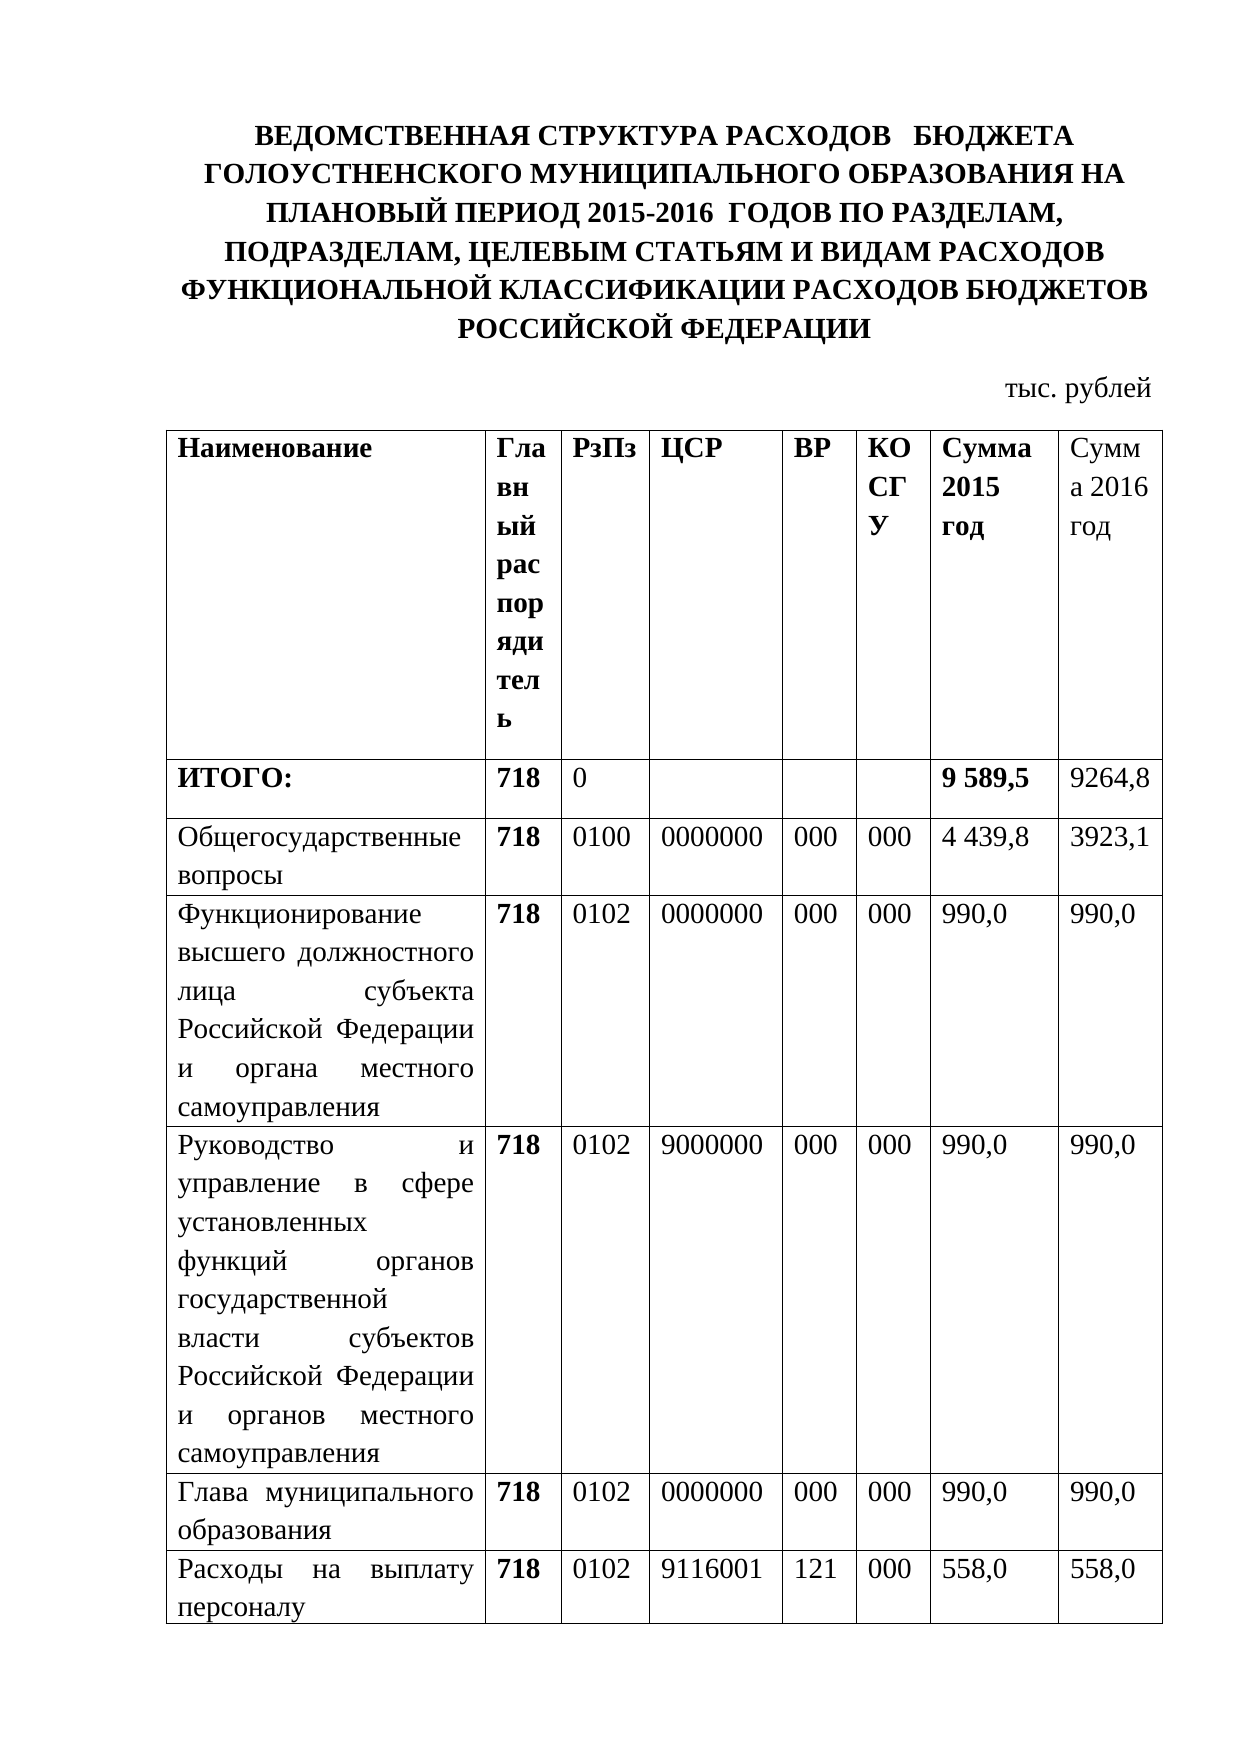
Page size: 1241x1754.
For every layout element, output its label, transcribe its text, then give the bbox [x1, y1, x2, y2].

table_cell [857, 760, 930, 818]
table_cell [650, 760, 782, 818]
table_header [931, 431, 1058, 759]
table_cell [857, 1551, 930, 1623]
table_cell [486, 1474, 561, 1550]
text тыс. рублей [177, 370, 1152, 404]
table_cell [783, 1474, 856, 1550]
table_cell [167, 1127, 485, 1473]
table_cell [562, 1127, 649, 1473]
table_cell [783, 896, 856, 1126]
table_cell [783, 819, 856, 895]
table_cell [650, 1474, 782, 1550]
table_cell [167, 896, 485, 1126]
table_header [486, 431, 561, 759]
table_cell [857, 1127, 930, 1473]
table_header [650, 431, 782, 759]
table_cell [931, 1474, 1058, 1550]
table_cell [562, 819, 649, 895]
text ВЕДОМСТВЕННАЯ СТРУКТУРА РАСХОДОВ БЮДЖЕТА ГОЛОУСТНЕНСКОГО МУНИЦИПАЛЬНОГО ОБРАЗОВАНИЯ НА ПЛАНОВЫЙ ПЕРИОД 2015-2016 ГОДОВ ПО РАЗДЕЛАМ, ПОДРАЗДЕЛАМ, ЦЕЛЕВЫМ СТАТЬЯМ И ВИДАМ РАСХОДОВ ФУНКЦИОНАЛЬНОЙ КЛАССИФИКАЦИИ РАСХОДОВ БЮДЖЕТОВ РОССИЙСКОЙ ФЕДЕРАЦИИ [177, 118, 1152, 344]
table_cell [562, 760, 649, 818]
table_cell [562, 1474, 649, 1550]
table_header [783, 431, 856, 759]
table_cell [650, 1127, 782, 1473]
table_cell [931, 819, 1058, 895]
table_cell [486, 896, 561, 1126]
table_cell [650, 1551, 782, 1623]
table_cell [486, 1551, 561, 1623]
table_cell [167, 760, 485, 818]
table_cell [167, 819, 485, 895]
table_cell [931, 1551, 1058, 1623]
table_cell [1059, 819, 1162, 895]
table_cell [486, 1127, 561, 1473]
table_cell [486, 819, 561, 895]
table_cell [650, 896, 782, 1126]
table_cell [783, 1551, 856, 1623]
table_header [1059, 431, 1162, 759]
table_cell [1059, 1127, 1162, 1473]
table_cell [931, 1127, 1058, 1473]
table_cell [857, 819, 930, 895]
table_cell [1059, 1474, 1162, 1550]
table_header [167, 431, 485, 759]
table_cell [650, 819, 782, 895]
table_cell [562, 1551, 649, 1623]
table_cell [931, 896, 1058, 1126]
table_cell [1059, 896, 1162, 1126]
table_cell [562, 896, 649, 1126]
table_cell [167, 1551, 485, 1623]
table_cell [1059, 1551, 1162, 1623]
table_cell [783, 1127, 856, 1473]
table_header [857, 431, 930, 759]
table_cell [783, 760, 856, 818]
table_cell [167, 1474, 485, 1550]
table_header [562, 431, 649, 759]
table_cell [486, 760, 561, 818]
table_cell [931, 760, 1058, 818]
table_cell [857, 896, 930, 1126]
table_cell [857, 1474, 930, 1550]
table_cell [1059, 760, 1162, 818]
